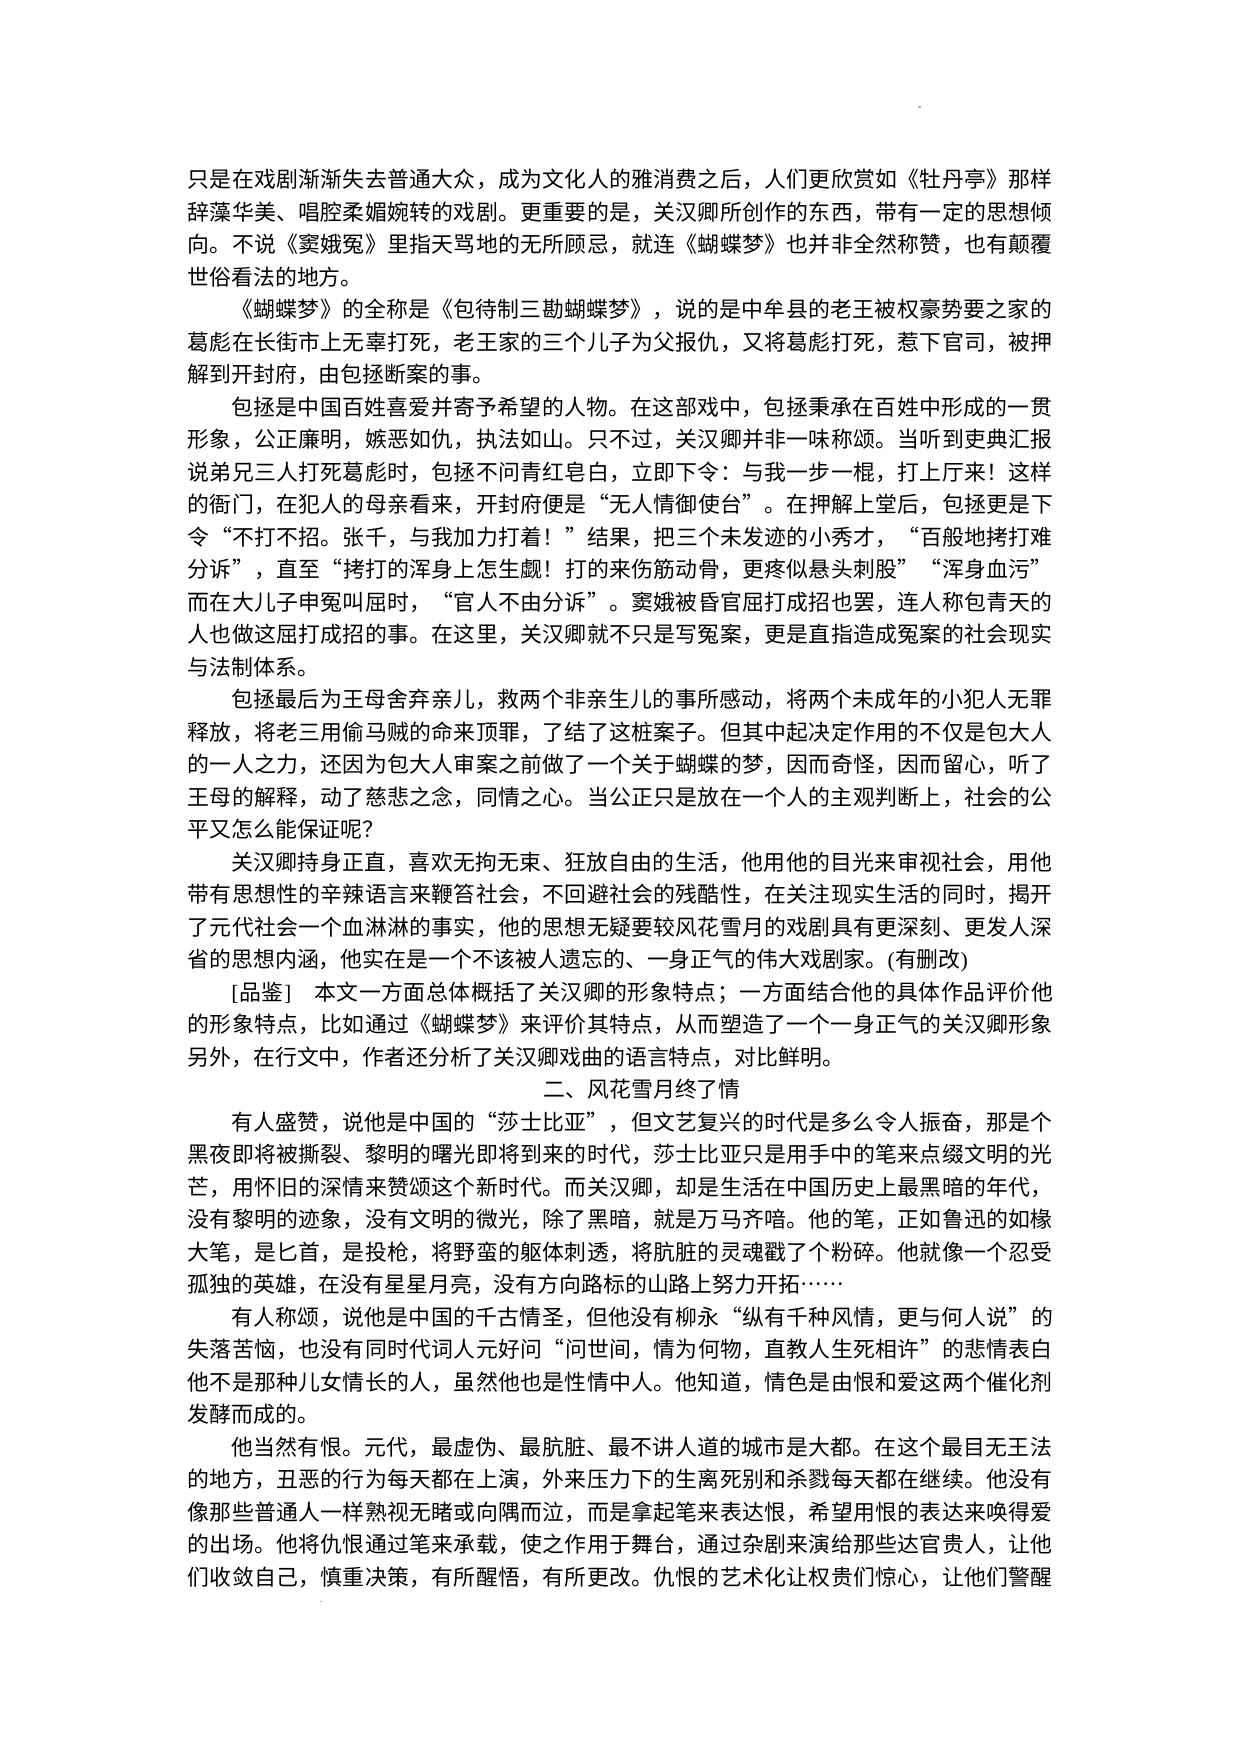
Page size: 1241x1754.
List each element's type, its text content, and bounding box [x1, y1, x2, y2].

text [187, 1429, 1053, 1592]
text 有人称颂，说他是中国的千古情圣，但他没有柳永“纵有千种风情，更与何人说”的失落苦恼，也没有同时代词人元好问“问世间，情为何物，直教人生死相许”的悲情表白。他不是那种儿女情长的人，虽然他也是性情中人。他知道，情色是由恨和爱这两个催化剂发酵而成的。 [187, 1299, 1053, 1429]
text 《蝴蝶梦》的全称是《包待制三勘蝴蝶梦》，说的是中牟县的老王被权豪势要之家的葛彪在长街市上无辜打死，老王家的三个儿子为父报仇，又将葛彪打死，惹下官司，被押解到开封府，由包拯断案的事。 [187, 292, 1053, 389]
text 关汉卿持身正直，喜欢无拘无束、狂放自由的生活，他用他的目光来审视社会，用他带有思想性的辛辣语言来鞭笞社会，不回避社会的残酷性，在关注现实生活的同时，揭开了元代社会一个血淋淋的事实，他的思想无疑要较风花雪月的戏剧具有更深刻、更发人深省的思想内涵，他实在是一个不该被人遗忘的、一身正气的伟大戏剧家。(有删改) [187, 844, 1053, 974]
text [187, 162, 1053, 292]
text 二、风花雪月终了情 [187, 1072, 1053, 1104]
text 包拯是中国百姓喜爱并寄予希望的人物。在这部戏中，包拯秉承在百姓中形成的一贯形象，公正廉明，嫉恶如仇，执法如山。只不过，关汉卿并非一味称颂。当听到吏典汇报说弟兄三人打死葛彪时，包拯不问青红皂白，立即下令：与我一步一棍，打上厅来！这样的衙门，在犯人的母亲看来，开封府便是“无人情御使台”。在押解上堂后，包拯更是下令“不打不招。张千，与我加力打着！”结果，把三个未发迹的小秀才，“百般地拷打难分诉”，直至“拷打的浑身上怎生觑！打的来伤筋动骨，更疼似悬头刺股”“浑身血污”。而在大儿子申冤叫屈时，“官人不由分诉”。窦娥被昏官屈打成招也罢，连人称包青天的人也做这屈打成招的事。在这里，关汉卿就不只是写冤案，更是直指造成冤案的社会现实与法制体系。 [187, 389, 1053, 682]
text 包拯最后为王母舍弃亲儿，救两个非亲生儿的事所感动，将两个未成年的小犯人无罪释放，将老三用偷马贼的命来顶罪，了结了这桩案子。但其中起决定作用的不仅是包大人的一人之力，还因为包大人审案之前做了一个关于蝴蝶的梦，因而奇怪，因而留心，听了王母的解释，动了慈悲之念，同情之心。当公正只是放在一个人的主观判断上，社会的公平又怎么能保证呢？ [187, 682, 1053, 844]
text 有人盛赞，说他是中国的“莎士比亚”，但文艺复兴的时代是多么令人振奋，那是个黑夜即将被撕裂、黎明的曙光即将到来的时代，莎士比亚只是用手中的笔来点缀文明的光芒，用怀旧的深情来赞颂这个新时代。而关汉卿，却是生活在中国历史上最黑暗的年代，没有黎明的迹象，没有文明的微光，除了黑暗，就是万马齐喑。他的笔，正如鲁迅的如椽大笔，是匕首，是投枪，将野蛮的躯体刺透，将肮脏的灵魂戳了个粉碎。他就像一个忍受孤独的英雄，在没有星星月亮，没有方向路标的山路上努力开拓…… [187, 1104, 1053, 1299]
text [品鉴] 本文一方面总体概括了关汉卿的形象特点；一方面结合他的具体作品评价他的形象特点，比如通过《蝴蝶梦》来评价其特点，从而塑造了一个一身正气的关汉卿形象。另外，在行文中，作者还分析了关汉卿戏曲的语言特点，对比鲜明。 [187, 974, 1053, 1072]
